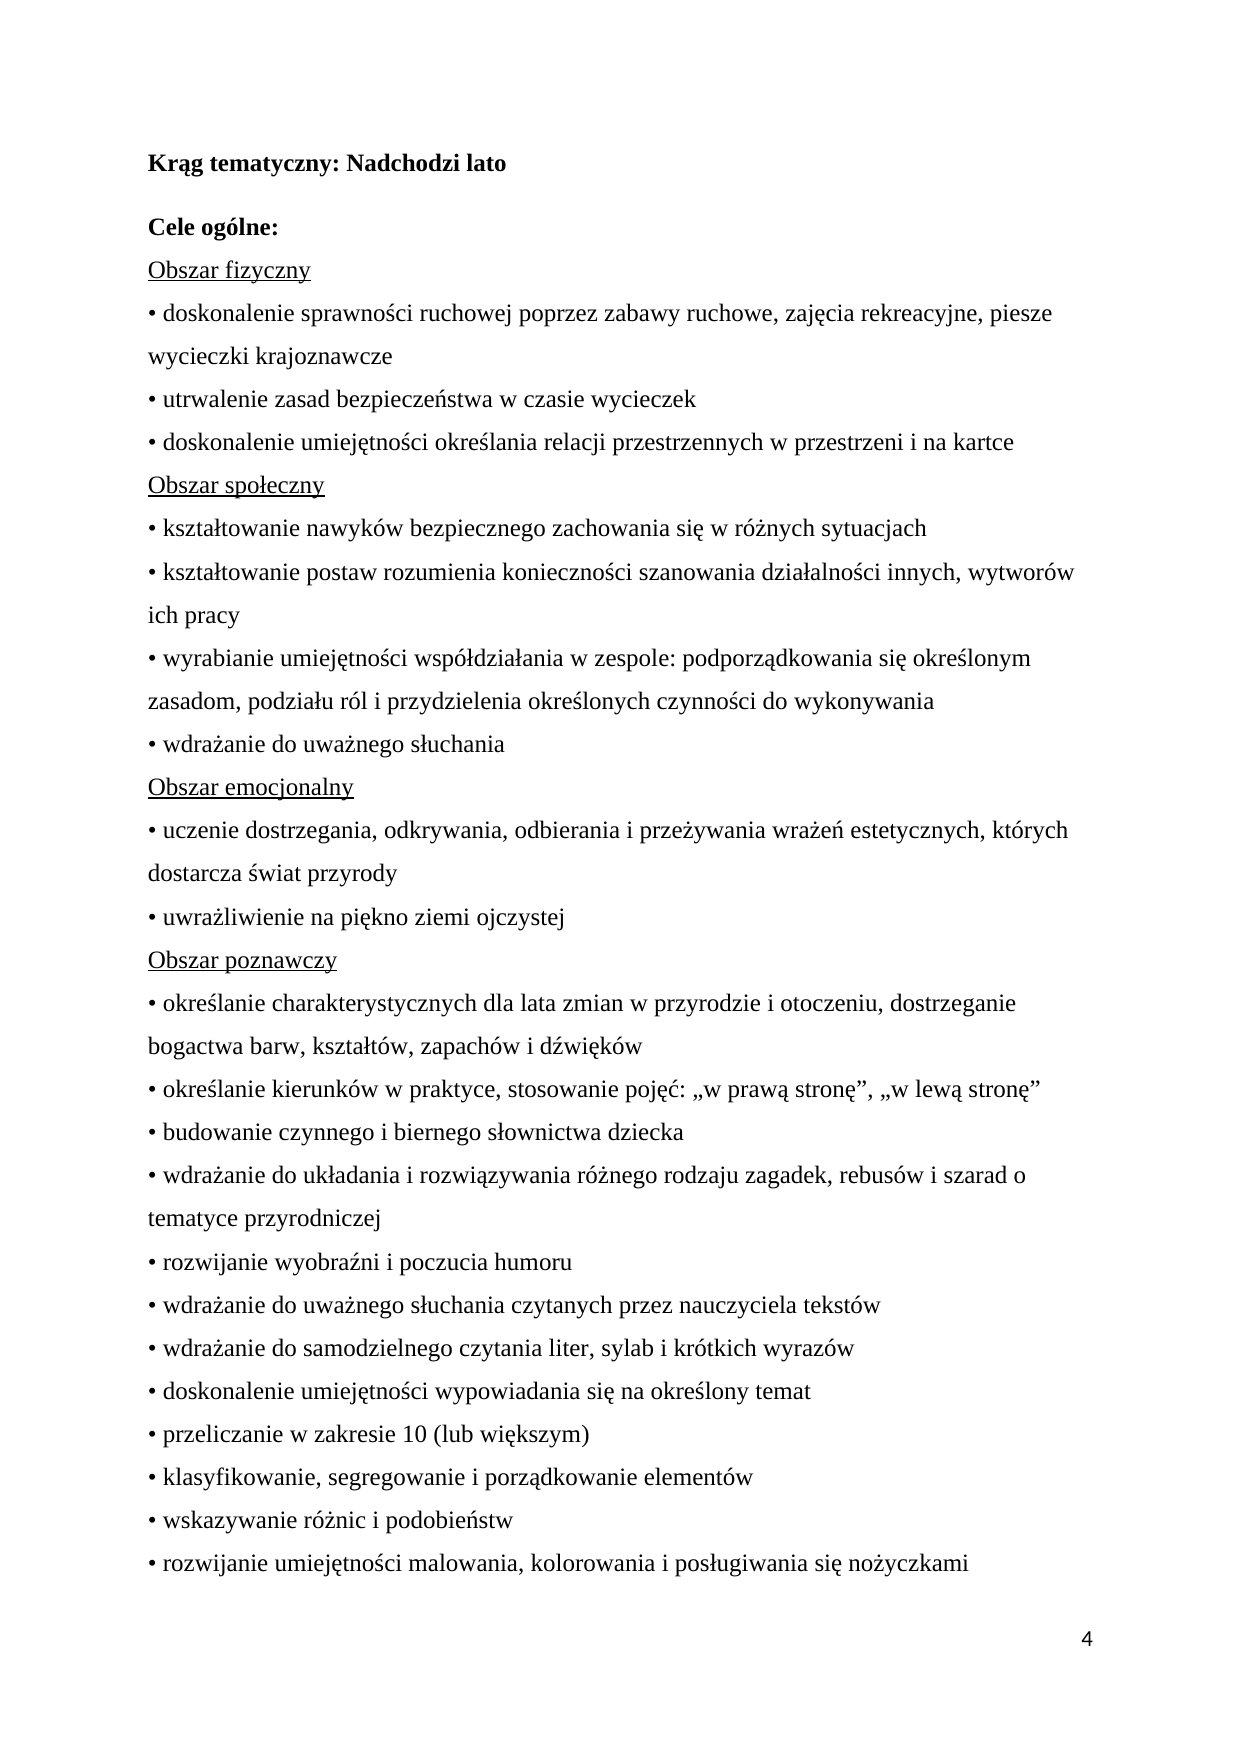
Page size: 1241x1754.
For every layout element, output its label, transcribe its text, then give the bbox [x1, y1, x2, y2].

text • wdrażanie do układania i rozwiązywania różnego rodzaju zagadek, rebusów i szarad o tematyce przyrodniczej [148, 1160, 1093, 1232]
text • rozwijanie wyobraźni i poczucia humoru [148, 1247, 1093, 1275]
text Cele ogólne: [148, 212, 1093, 240]
text Obszar emocjonalny [148, 772, 1093, 801]
text • kształtowanie nawyków bezpiecznego zachowania się w różnych sytuacjach [148, 513, 1093, 542]
text • budowanie czynnego i biernego słownictwa dziecka [148, 1117, 1093, 1146]
text • uczenie dostrzegania, odkrywania, odbierania i przeżywania wrażeń estetycznych, których dostarcza świat przyrody [148, 815, 1093, 887]
text • określanie charakterystycznych dla lata zmian w przyrodzie i otoczeniu, dostrzeganie bogactwa barw, kształtów, zapachów i dźwięków [148, 988, 1093, 1060]
text • wskazywanie różnic i podobieństw [148, 1505, 1093, 1534]
text • wdrażanie do uważnego słuchania [148, 729, 1093, 758]
text • wdrażanie do samodzielnego czytania liter, sylab i krótkich wyrazów [148, 1333, 1093, 1362]
text Obszar fizyczny [148, 255, 1093, 283]
text • kształtowanie postaw rozumienia konieczności szanowania działalności innych, wytworów ich pracy [148, 557, 1093, 628]
text • uwrażliwienie na piękno ziemi ojczystej [148, 902, 1093, 930]
text • rozwijanie umiejętności malowania, kolorowania i posługiwania się nożyczkami [148, 1548, 1093, 1577]
text • doskonalenie umiejętności wypowiadania się na określony temat [148, 1376, 1093, 1405]
text Obszar społeczny [148, 470, 1093, 499]
text • doskonalenie sprawności ruchowej poprzez zabawy ruchowe, zajęcia rekreacyjne, piesze wycieczki krajoznawcze [148, 298, 1093, 370]
text • przeliczanie w zakresie 10 (lub większym) [148, 1419, 1093, 1448]
text Obszar poznawczy [148, 945, 1093, 973]
text • wyrabianie umiejętności współdziałania w zespole: podporządkowania się określonym zasadom, podziału ról i przydzielenia określonych czynności do wykonywania [148, 643, 1093, 715]
text • klasyfikowanie, segregowanie i porządkowanie elementów [148, 1462, 1093, 1491]
text • określanie kierunków w praktyce, stosowanie pojęć: „w prawą stronę”, „w lewą stronę” [148, 1074, 1093, 1103]
text • wdrażanie do uważnego słuchania czytanych przez nauczyciela tekstów [148, 1290, 1093, 1318]
text • utrwalenie zasad bezpieczeństwa w czasie wycieczek [148, 384, 1093, 413]
text • doskonalenie umiejętności określania relacji przestrzennych w przestrzeni i na kartce [148, 427, 1093, 456]
text Krąg tematyczny: Nadchodzi lato [148, 148, 1093, 176]
